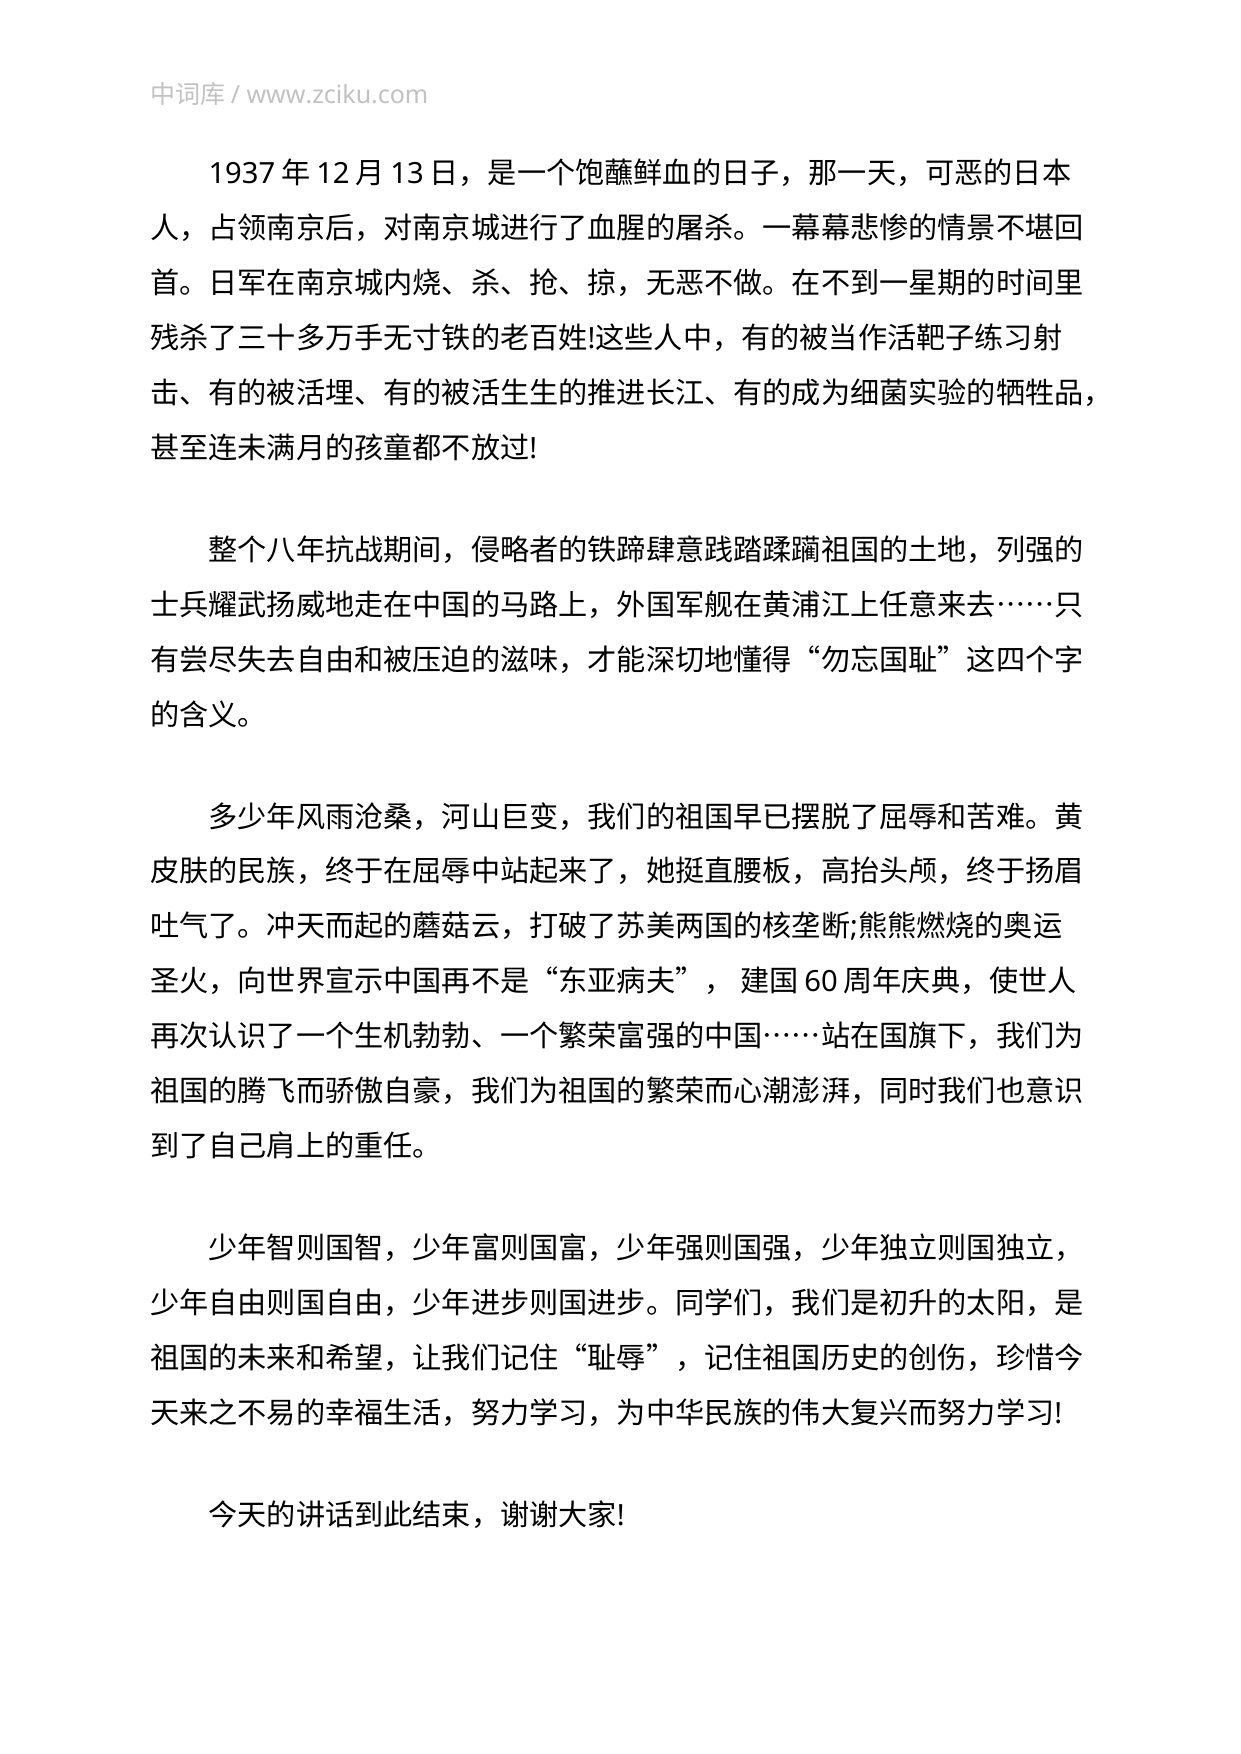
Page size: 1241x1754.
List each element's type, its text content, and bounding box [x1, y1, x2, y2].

text 多少年风雨沧桑，河山巨变，我们的祖国早已摆脱了屈辱和苦难。黄皮肤的民族，终于在屈辱中站起来了，她挺直腰板，高抬头颅，终于扬眉吐气了。冲天而起的蘑菇云，打破了苏美两国的核垄断;熊熊燃烧的奥运圣火，向世界宣示中国再不是“东亚病夫”， 建国60周年庆典，使世人再次认识了一个生机勃勃、一个繁荣富强的中国……站在国旗下，我们为祖国的腾飞而骄傲自豪，我们为祖国的繁荣而心潮澎湃，同时我们也意识到了自己肩上的重任。 [150, 793, 1090, 1165]
text 1937年12月13日，是一个饱蘸鲜血的日子，那一天，可恶的日本人，占领南京后，对南京城进行了血腥的屠杀。一幕幕悲惨的情景不堪回首。日军在南京城内烧、杀、抢、掠，无恶不做。在不到一星期的时间里残杀了三十多万手无寸铁的老百姓!这些人中，有的被当作活靶子练习射击、有的被活埋、有的被活生生的推进长江、有的成为细菌实验的牺牲品，甚至连未满月的孩童都不放过! [150, 150, 1090, 467]
text 整个八年抗战期间，侵略者的铁蹄肆意践踏蹂躏祖国的土地，列强的士兵耀武扬威地走在中国的马路上，外国军舰在黄浦江上任意来去……只有尝尽失去自由和被压迫的滋味，才能深切地懂得“勿忘国耻”这四个字的含义。 [150, 527, 1090, 734]
text 今天的讲话到此结束，谢谢大家! [150, 1491, 1090, 1533]
text 少年智则国智，少年富则国富，少年强则国强，少年独立则国独立，少年自由则国自由，少年进步则国进步。同学们，我们是初升的太阳，是祖国的未来和希望，让我们记住“耻辱”，记住祖国历史的创伤，珍惜今天来之不易的幸福生活，努力学习，为中华民族的伟大复兴而努力学习! [150, 1224, 1090, 1432]
